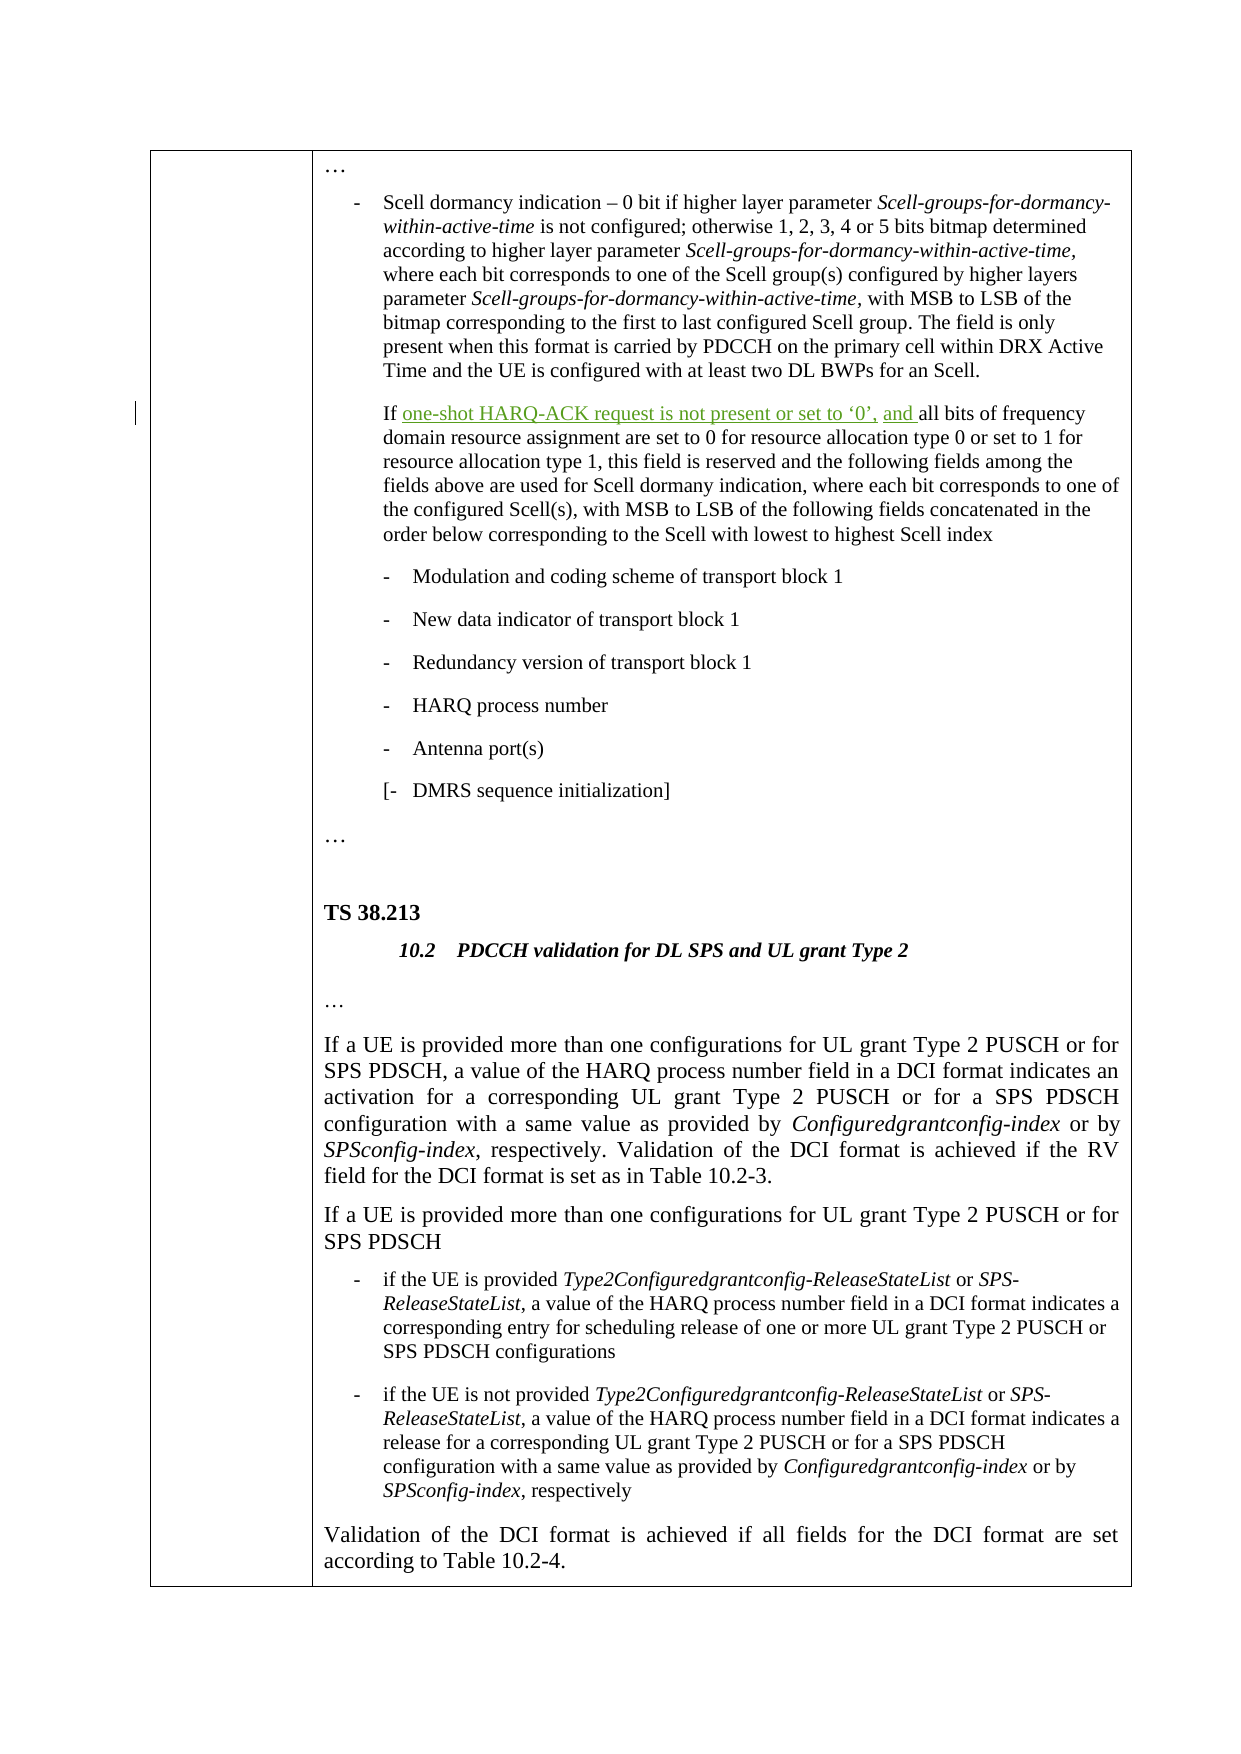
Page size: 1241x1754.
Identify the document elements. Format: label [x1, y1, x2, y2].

table_cell [313, 151, 1131, 1586]
table_cell [151, 151, 312, 1586]
